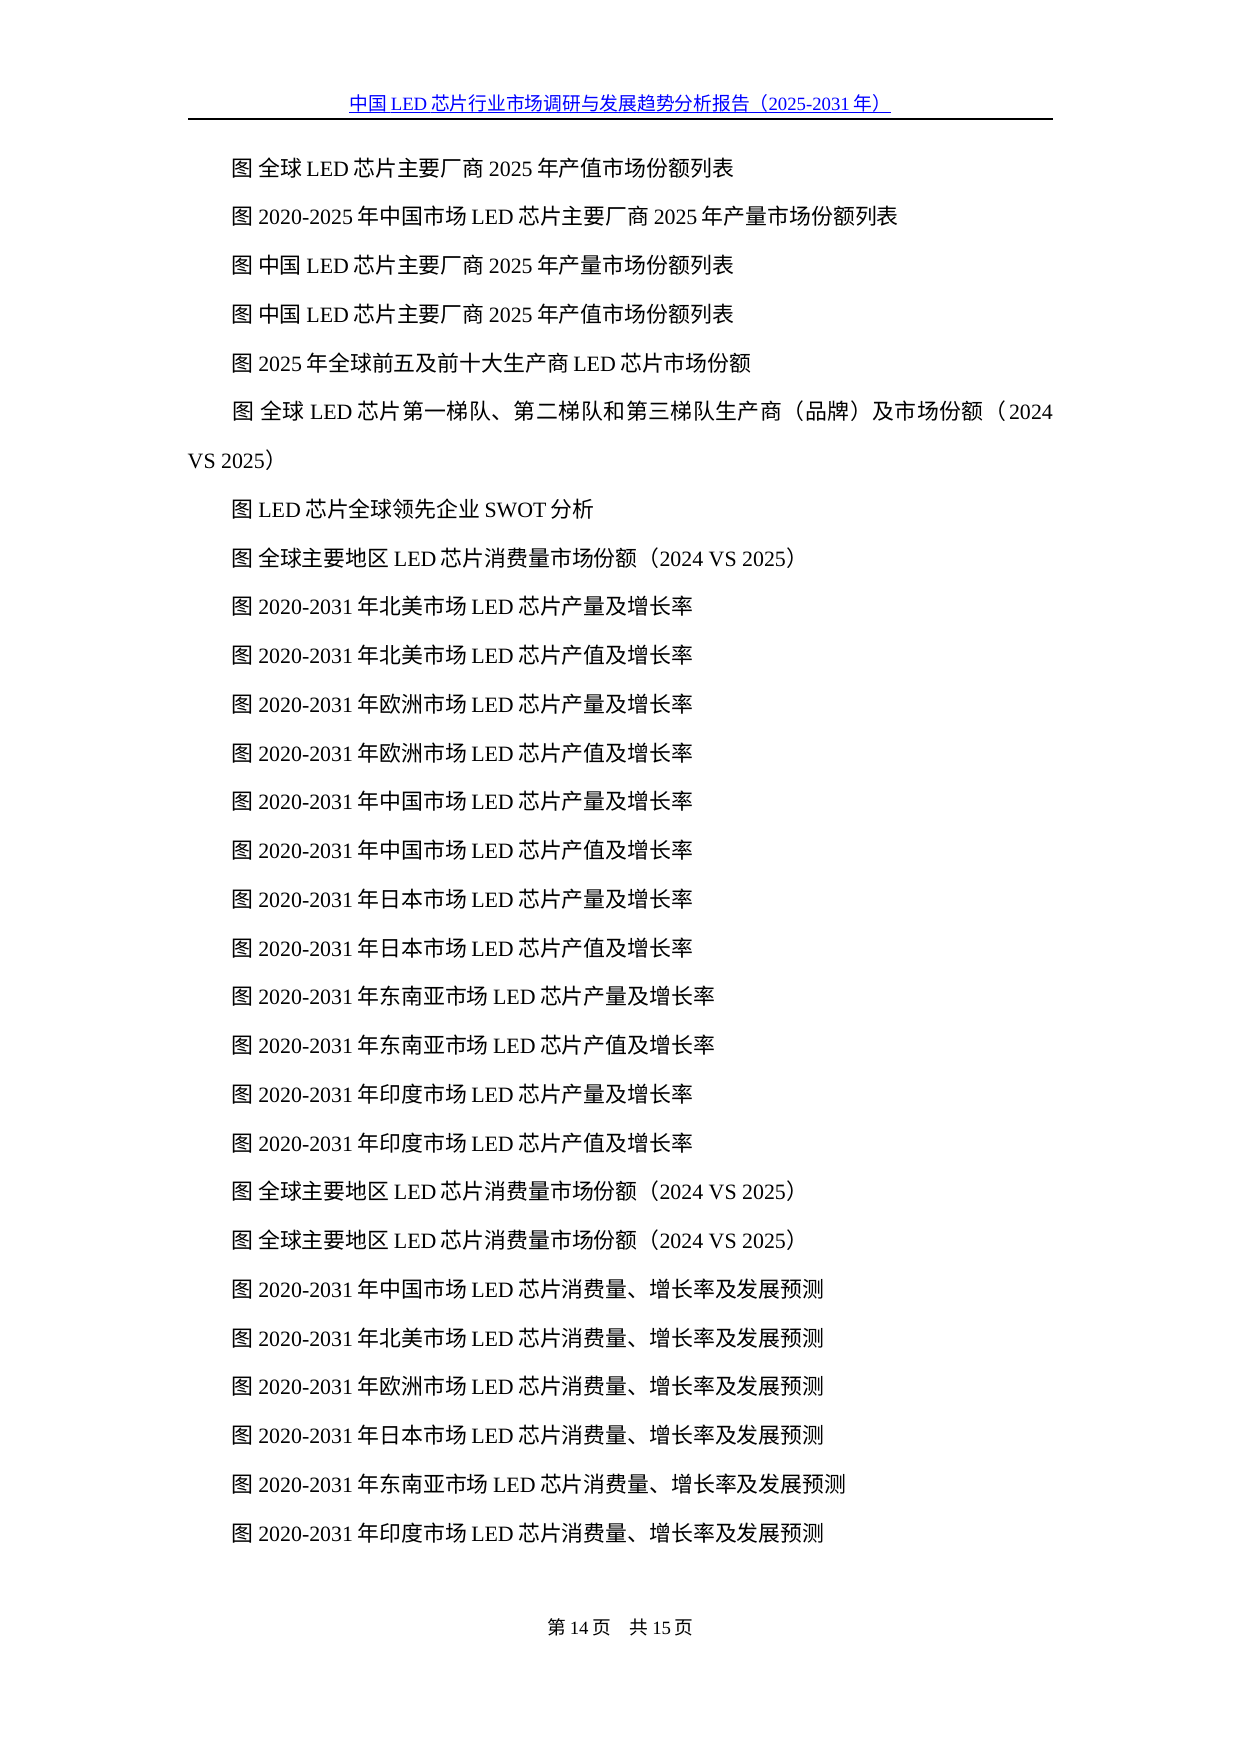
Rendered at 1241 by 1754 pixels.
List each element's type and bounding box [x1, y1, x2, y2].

text [187, 150, 1053, 1548]
